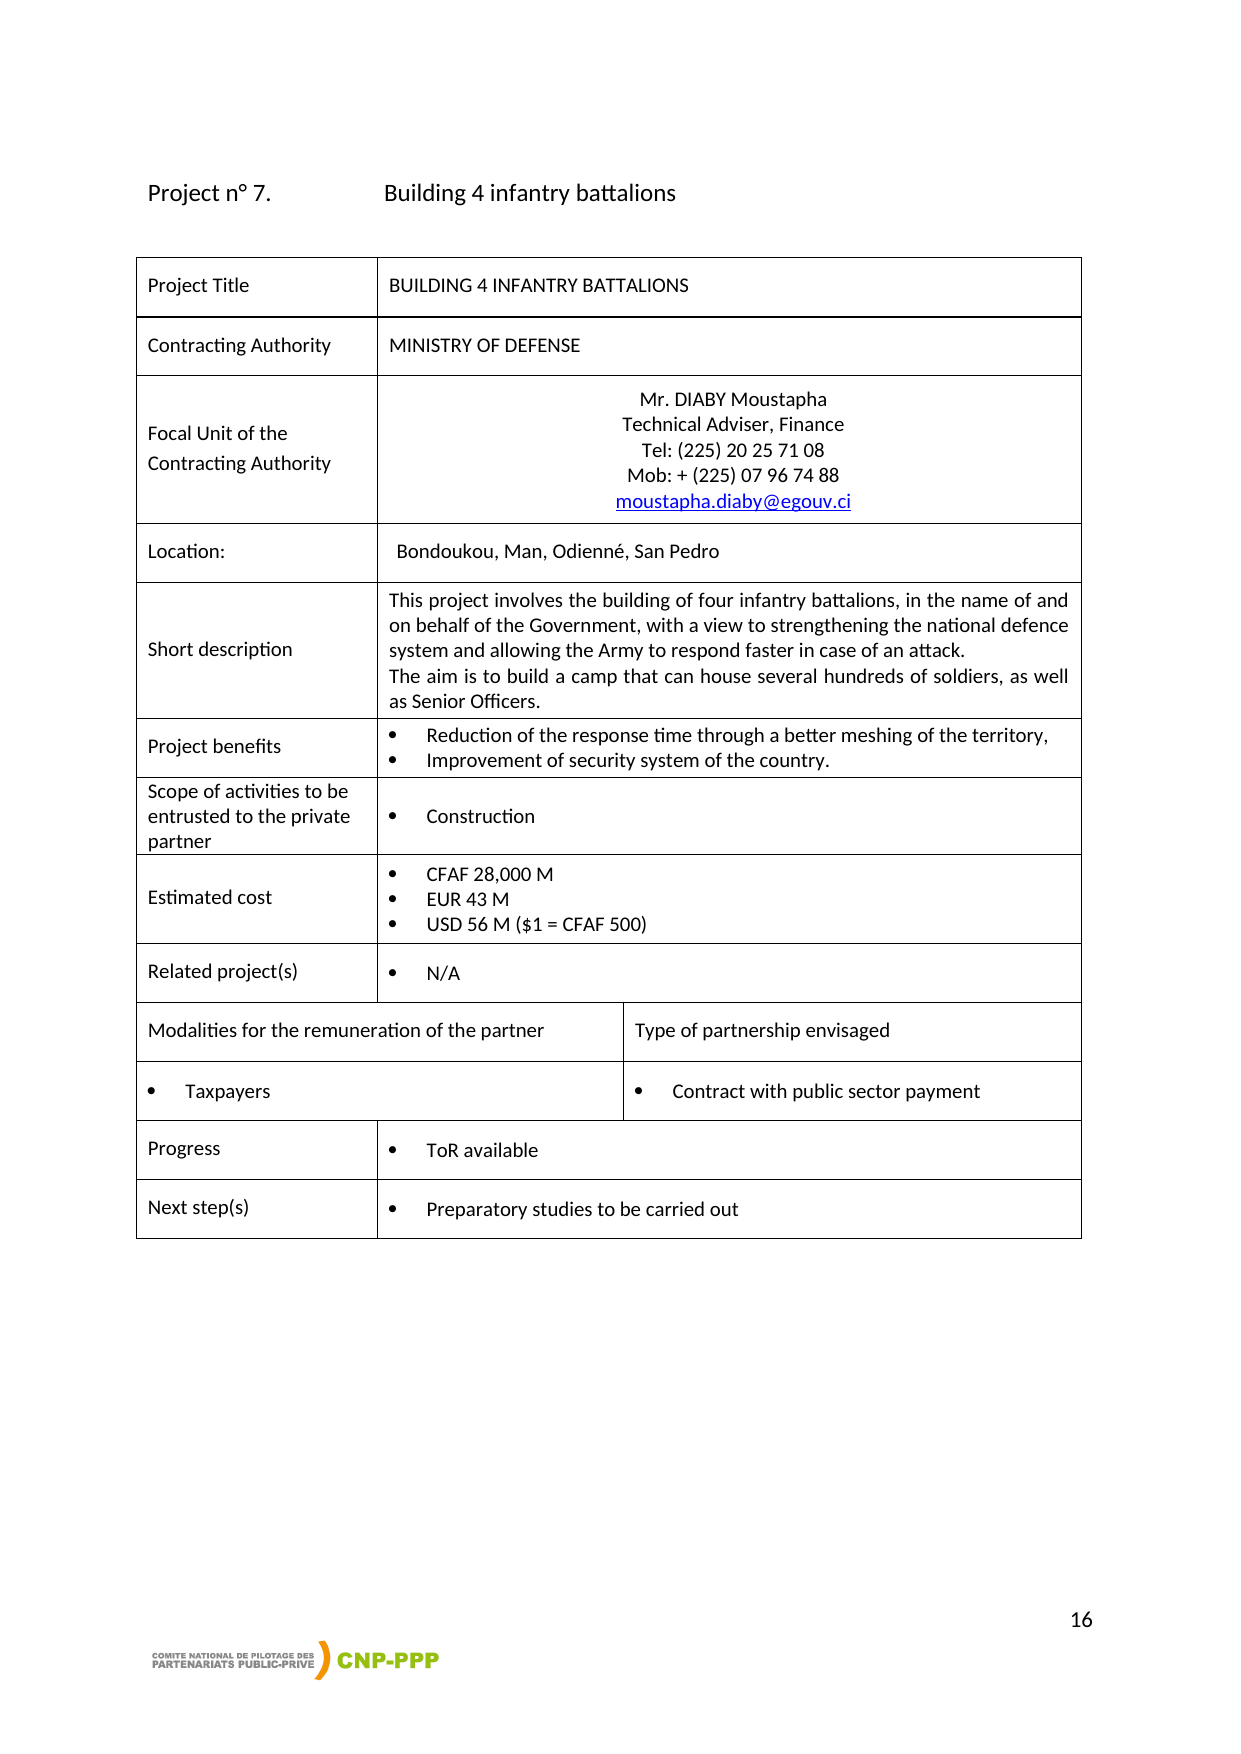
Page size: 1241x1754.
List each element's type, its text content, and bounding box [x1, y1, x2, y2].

table_header Project Title [137, 258, 377, 316]
table_cell Construction [378, 778, 1081, 854]
table_cell Reduction of the response time through a better meshing of the territory, Improvement of security system of the country. [378, 719, 1081, 777]
table_cell This project involves the building of four infantry battalions, in the name of and on behalf of the Government, with a view to strengthening the national defence system and allowing the Army to respond faster in case of an attack. The aim is to build a camp that can house several hundreds of soldiers, as well as Senior Officers. [378, 583, 1081, 718]
table_cell Contracting Authority [137, 318, 377, 375]
table_cell N/A [378, 944, 1081, 1002]
table_cell Modalities for the remuneration of the partner [137, 1003, 623, 1061]
table_cell Short description [137, 583, 377, 718]
table_cell Location: [137, 524, 377, 582]
table_cell Mr. DIABY Moustapha Technical Adviser, Finance Tel: (225) 20 25 71 08 Mob: + (225) 07 96 74 88 moustapha.diaby@egouv.ci [378, 376, 1081, 523]
table_cell Type of partnership envisaged [624, 1003, 1081, 1061]
table_header BUILDING 4 INFANTRY BATTALIONS [378, 258, 1081, 316]
table_cell ToR available [378, 1121, 1081, 1179]
subtitle Building 4 infantry battalions [148, 177, 1093, 207]
table_cell Bondoukou, Man, Odienné, San Pedro [378, 524, 1081, 582]
table_cell Estimated cost [137, 855, 377, 943]
table_cell Taxpayers [137, 1062, 623, 1120]
table_cell Contract with public sector payment [624, 1062, 1081, 1120]
table_cell Focal Unit of the Contracting Authority [137, 376, 377, 523]
table_cell Progress [137, 1121, 377, 1179]
table_cell CFAF 28,000 M EUR 43 M USD 56 M ($1 = CFAF 500) [378, 855, 1081, 943]
table_cell MINISTRY OF DEFENSE [378, 318, 1081, 375]
table_cell Scope of activities to be entrusted to the private partner [137, 778, 377, 854]
picture [147, 1632, 443, 1681]
table_cell Preparatory studies to be carried out [378, 1180, 1081, 1238]
table_cell Related project(s) [137, 944, 377, 1002]
table_cell Next step(s) [137, 1180, 377, 1238]
table_cell Project benefits [137, 719, 377, 777]
